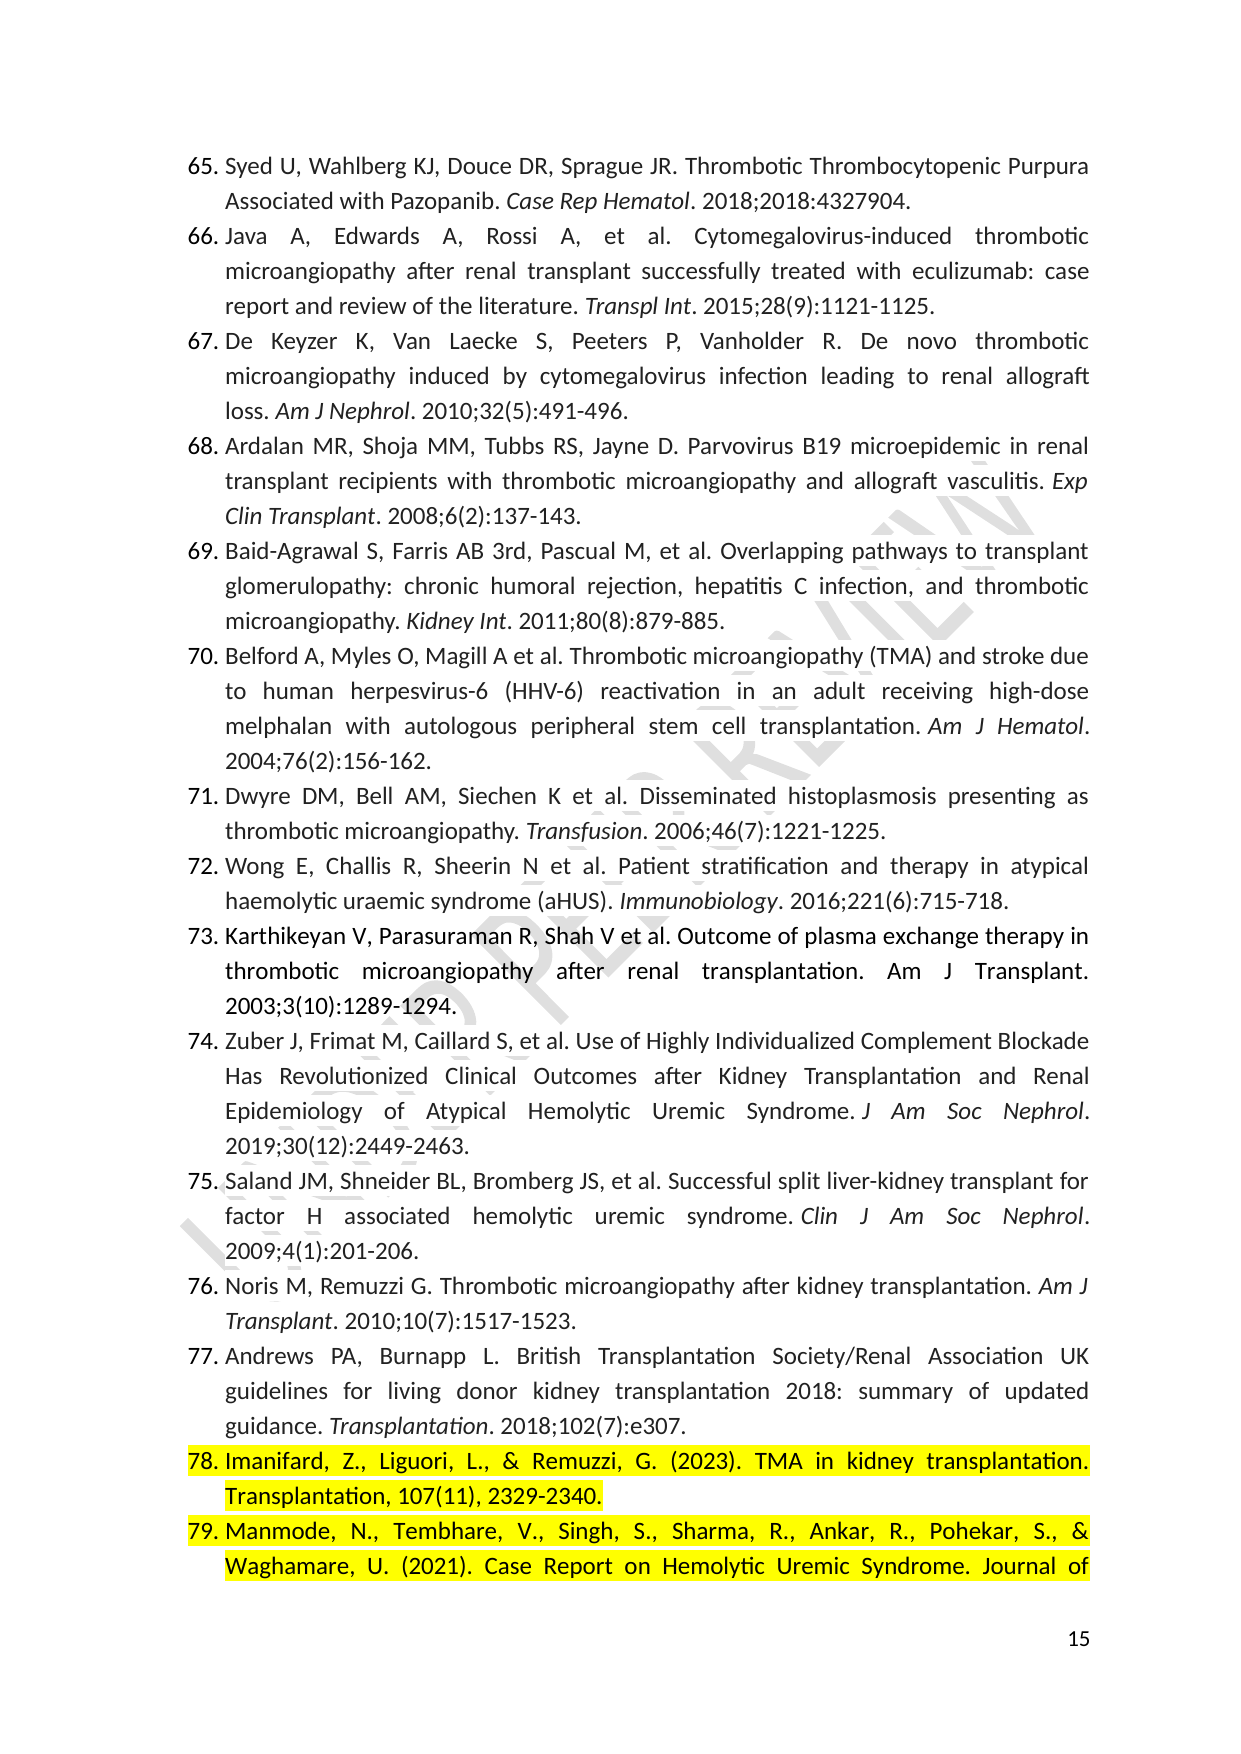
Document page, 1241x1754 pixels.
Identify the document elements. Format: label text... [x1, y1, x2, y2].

list Java A, Edwards A, Rossi A, et al. Cytomegalovirus-induced thrombotic microangiopathy after renal transplant successfully treated with eculizumab: case report and review of the literature. Transpl Int. 2015;28(9):1121-1125. [187, 220, 1090, 321]
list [187, 1515, 1090, 1581]
list Noris M, Remuzzi G. Thrombotic microangiopathy after kidney transplantation. Am J Transplant. 2010;10(7):1517-1523. [187, 1270, 1090, 1336]
list Saland JM, Shneider BL, Bromberg JS, et al. Successful split liver-kidney transplant for factor H associated hemolytic uremic syndrome. Clin J Am Soc Nephrol. 2009;4(1):201-206. [187, 1165, 1090, 1266]
list Ardalan MR, Shoja MM, Tubbs RS, Jayne D. Parvovirus B19 microepidemic in renal transplant recipients with thrombotic microangiopathy and allograft vasculitis. Exp Clin Transplant. 2008;6(2):137-143. [187, 430, 1090, 531]
list Syed U, Wahlberg KJ, Douce DR, Sprague JR. Thrombotic Thrombocytopenic Purpura Associated with Pazopanib. Case Rep Hematol. 2018;2018:4327904. [187, 150, 1090, 216]
list Baid-Agrawal S, Farris AB 3rd, Pascual M, et al. Overlapping pathways to transplant glomerulopathy: chronic humoral rejection, hepatitis C infection, and thrombotic microangiopathy. Kidney Int. 2011;80(8):879-885. [187, 535, 1090, 636]
list Imanifard, Z., Liguori, L., & Remuzzi, G. (2023). TMA in kidney transplantation. Transplantation, 107(11), 2329-2340. [187, 1445, 1090, 1511]
list Belford A, Myles O, Magill A et al. Thrombotic microangiopathy (TMA) and stroke due to human herpesvirus-6 (HHV-6) reactivation in an adult receiving high-dose melphalan with autologous peripheral stem cell transplantation. Am J Hematol. 2004;76(2):156-162. [187, 640, 1090, 776]
list Andrews PA, Burnapp L. British Transplantation Society/Renal Association UK guidelines for living donor kidney transplantation 2018: summary of updated guidance. Transplantation. 2018;102(7):e307. [187, 1340, 1090, 1441]
list Wong E, Challis R, Sheerin N et al. Patient stratification and therapy in atypical haemolytic uraemic syndrome (aHUS). Immunobiology. 2016;221(6):715-718. [187, 850, 1090, 916]
list De Keyzer K, Van Laecke S, Peeters P, Vanholder R. De novo thrombotic microangiopathy induced by cytomegalovirus infection leading to renal allograft loss. Am J Nephrol. 2010;32(5):491-496. [187, 325, 1090, 426]
list Dwyre DM, Bell AM, Siechen K et al. Disseminated histoplasmosis presenting as thrombotic microangiopathy. Transfusion. 2006;46(7):1221-1225. [187, 780, 1090, 846]
list Karthikeyan V, Parasuraman R, Shah V et al. Outcome of plasma exchange therapy in thrombotic microangiopathy after renal transplantation. Am J Transplant. 2003;3(10):1289-1294. [187, 920, 1090, 1021]
list Zuber J, Frimat M, Caillard S, et al. Use of Highly Individualized Complement Blockade Has Revolutionized Clinical Outcomes after Kidney Transplantation and Renal Epidemiology of Atypical Hemolytic Uremic Syndrome. J Am Soc Nephrol. 2019;30(12):2449-2463. [187, 1025, 1090, 1161]
